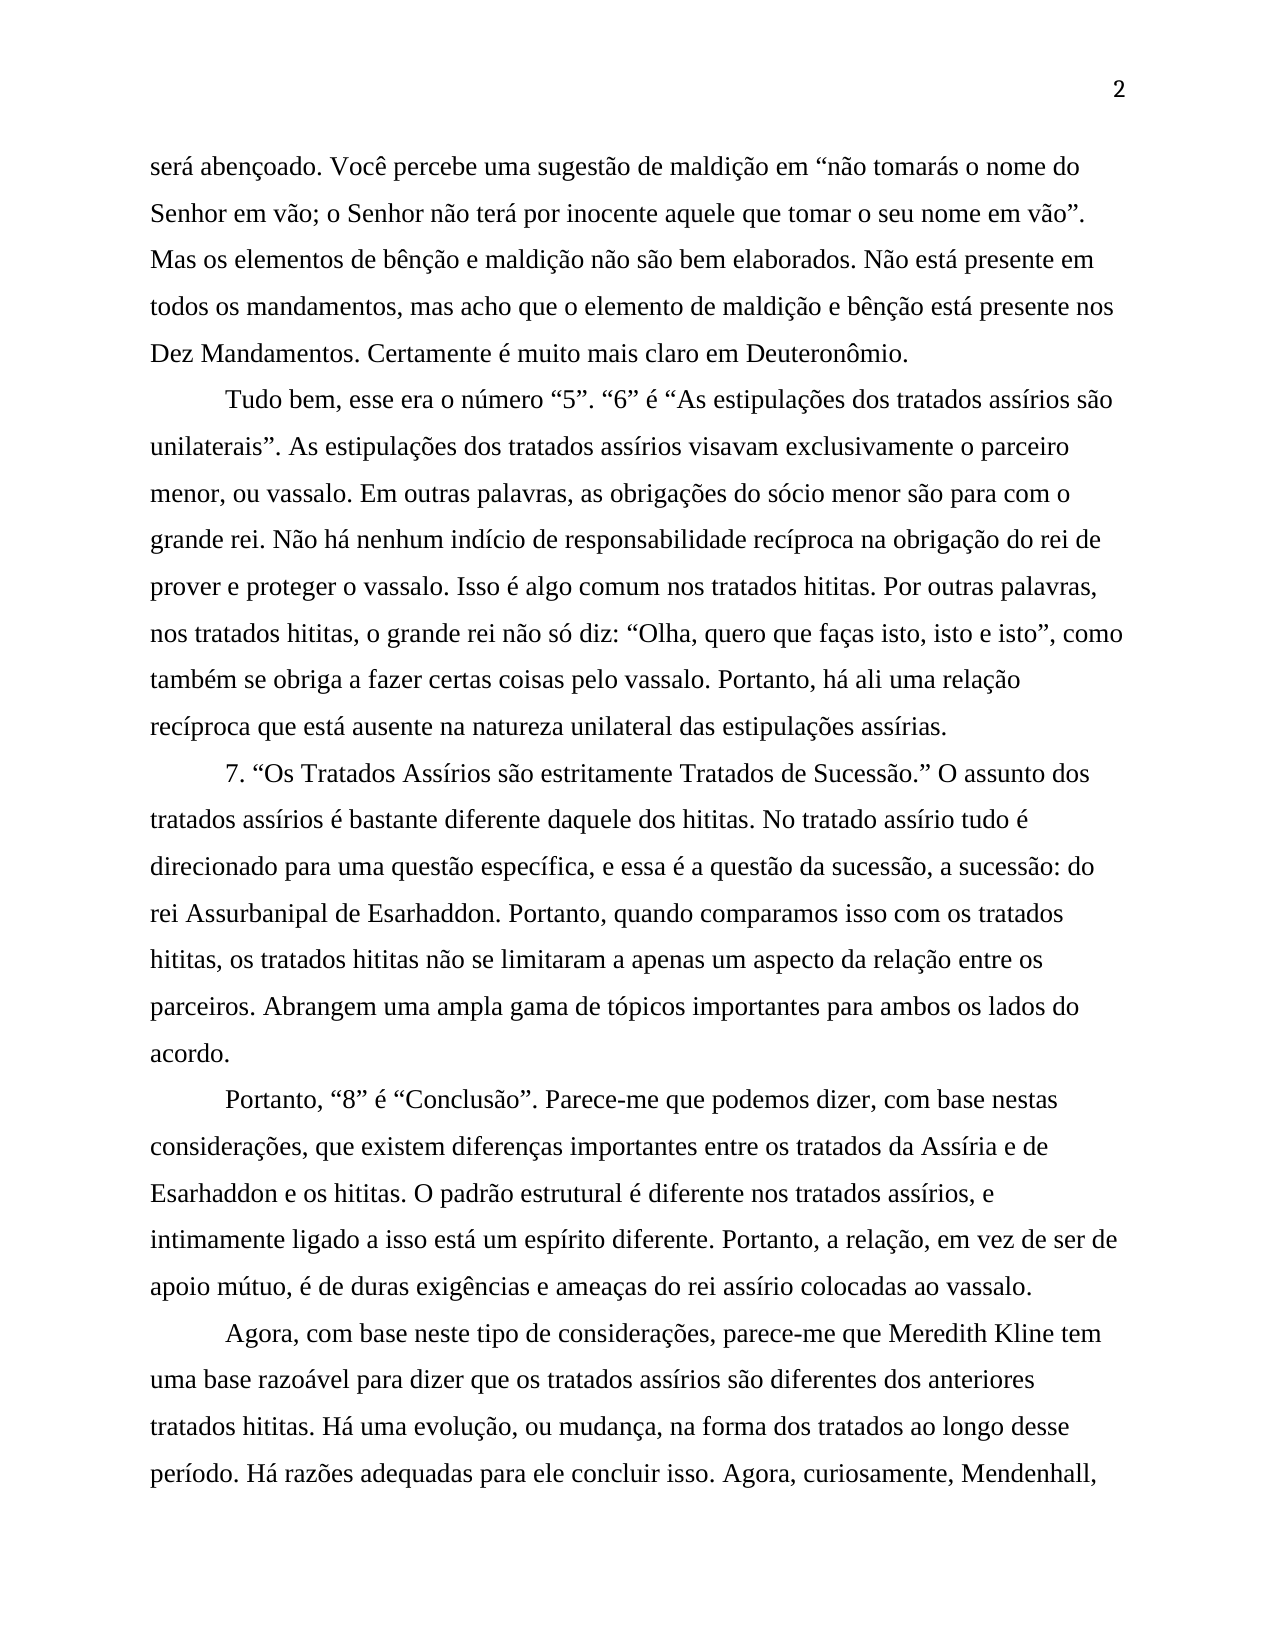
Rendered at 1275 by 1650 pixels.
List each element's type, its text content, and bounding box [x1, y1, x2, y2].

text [150, 150, 1125, 368]
text 7. “Os Tratados Assírios são estritamente Tratados de Sucessão.” O assunto dos tratados assírios é bastante diferente daquele dos hititas. No tratado assírio tudo é direcionado para uma questão específica, e essa é a questão da sucessão, a sucessão: do rei Assurbanipal de Esarhaddon. Portanto, quando comparamos isso com os tratados hititas, os tratados hititas não se limitaram a apenas um aspecto da relação entre os parceiros. Abrangem uma ampla gama de tópicos importantes para ambos os lados do acordo. Portanto, “8” é “Conclusão”. Parece-me que podemos dizer, com base nestas considerações, que existem diferenças importantes entre os tratados da Assíria e de Esarhaddon e os hititas. O padrão estrutural é diferente nos tratados assírios, e intimamente ligado a isso está um espírito diferente. Portanto, a relação, em vez de ser de apoio mútuo, é de duras exigências e ameaças do rei assírio colocadas ao vassalo. [150, 757, 1125, 1301]
text Tudo bem, esse era o número “5”. “6” é “As estipulações dos tratados assírios são unilaterais”. As estipulações dos tratados assírios visavam exclusivamente o parceiro menor, ou vassalo. Em outras palavras, as obrigações do sócio menor são para com o grande rei. Não há nenhum indício de responsabilidade recíproca na obrigação do rei de prover e proteger o vassalo. Isso é algo comum nos tratados hititas. Por outras palavras, nos tratados hititas, o grande rei não só diz: “Olha, quero que faças isto, isto e isto”, como também se obriga a fazer certas coisas pelo vassalo. Portanto, há ali uma relação recíproca que está ausente na natureza unilateral das estipulações assírias. [150, 383, 1125, 741]
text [150, 1317, 1125, 1488]
